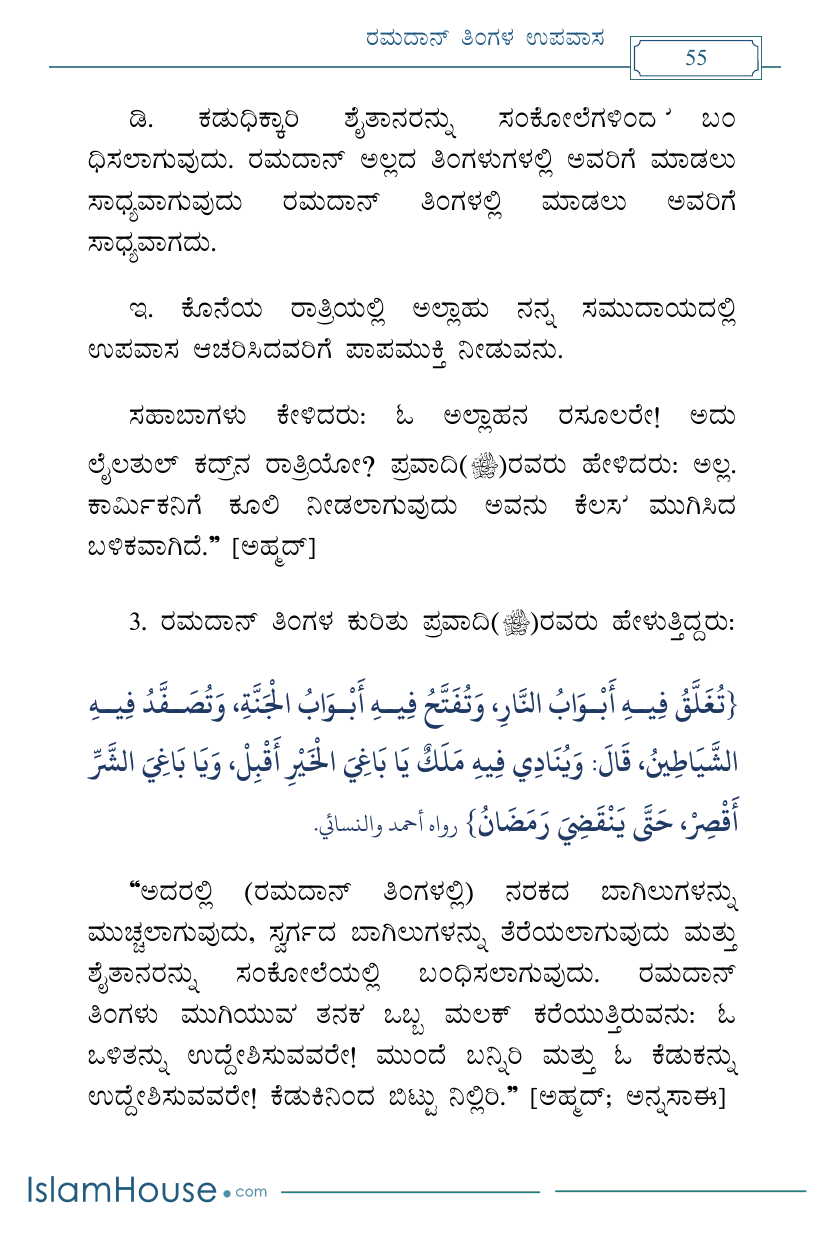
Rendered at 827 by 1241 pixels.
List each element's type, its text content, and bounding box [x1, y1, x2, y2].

text “CzÀgÀ°è (gÀªÀÄzÁ£ï wAUÀ¼À°è) £ÀgÀPÀzÀ ¨ÁV®ÄUÀ¼À£ÀÄß ªÀÄÄZÀÑ¯ÁUÀÄªÀÅzÀÄ, ¸ÀéUÀðzÀ ¨ÁV®ÄUÀ¼À£ÀÄß vÉgÉAiÀÄ¯ÁUÀÄªÀÅzÀÄ ªÀÄvÀÄÛ ±ÉÊvÁ£ÀgÀ£ÀÄß ¸ÀAPÉÆÃ¯ÉAiÀÄ°è §A¢ü¸À¯ÁUÀÄªÀÅzÀÄ. gÀªÀÄzÁ£ï wAUÀ¼ÀÄ ªÀÄÄVAiÀÄÄªÀ vÀ£ÀPÀ M§â ªÀÄ®Pï PÀgÉAiÀÄÄwÛgÀÄªÀ£ÀÄ: N M½vÀ£ÀÄß GzÉÝÃ²¸ÀÄªÀªÀgÉÃ! ªÀÄÄAzÉ §¤ßj ªÀÄvÀÄÛ N PÉqÀÄPÀ£ÀÄß GzÉÝÃ²¸ÀÄªÀªÀgÉÃ! PÉqÀÄQ¤AzÀ ©lÄÖ ¤°èj.” [CºÀäzï; C£Àß¸ÁF] [89, 880, 738, 1121]
text 3. gÀªÀÄzÁ£ï wAUÀ¼À PÀÄjvÀÄ ¥ÀæªÁ¢()gÀªÀgÀÄ ºÉÃ¼ÀÄwÛzÀÝgÀÄ: [89, 601, 738, 645]
picture [20, 1171, 541, 1209]
text {تُغَلَّقُ فِيهِ أَبْوَابُ النَّارِ، وَتُفَتَّحُ فِيهِ أَبْوَابُ الْجَنَّةِ، وَتُصَفَّدُ فِيهِ الشَّيَاطِينُ، قَالَ: وَيُنَادِي فِيهِ مَلَكٌ يَا بَاغِيَ الْخَيْرِ أَقْبِلْ، وَيَا بَاغِيَ الشَّرِّ أَقْصِرْ، حَتَّى يَنْقَضِيَ رَمَضَانُ} رواه أحمد والنسائي. [89, 677, 738, 850]
text E. PÉÆ£ÉAiÀÄ gÁwæAiÀÄ°è C¯ÁèºÀÄ £À£Àß ¸ÀªÀÄÄzÁAiÀÄzÀ°è G¥ÀªÁ¸À DZÀj¹zÀªÀjUÉ ¥Á¥ÀªÀÄÄQÛ ¤ÃqÀÄªÀ£ÀÄ. [89, 297, 738, 373]
text r. PÀqÀÄ¢üPÁÌj ±ÉÊvÁ£ÀgÀ£ÀÄß ¸ÀAPÉÆÃ¯ÉUÀ½AzÀ §A¢ü¸À¯ÁUÀÄªÀÅzÀÄ. gÀªÀÄzÁ£ï C®èzÀ wAUÀ¼ÀÄUÀ¼À°è CªÀjUÉ ªÀiÁqÀ®Ä ¸ÁzsÀåªÁUÀÄªÀÅzÀÄ gÀªÀÄzÁ£ï wAUÀ¼À°è ªÀiÁqÀ®Ä CªÀjUÉ ¸ÁzsÀåªÁUÀzÀÄ. [89, 107, 738, 266]
picture [548, 1170, 807, 1208]
text ¸ÀºÁ¨ÁUÀ¼ÀÄ PÉÃ½zÀgÀÄ: N C¯ÁèºÀ£À gÀ¸ÀÆ®gÉÃ! CzÀÄ ¯ÉÊ®vÀÄ¯ï PÀzïæ£À gÁwæAiÉÆÃ? ¥ÀæªÁ¢()gÀªÀgÀÄ ºÉÃ½zÀgÀÄ: C®è. PÁ«ÄðPÀ¤UÉ PÀÆ° ¤ÃqÀ¯ÁUÀÄªÀÅzÀÄ CªÀ£ÀÄ PÉ®¸À ªÀÄÄV¹zÀ §½PÀªÁVzÉ.” [CºÀäzï] [89, 404, 738, 571]
